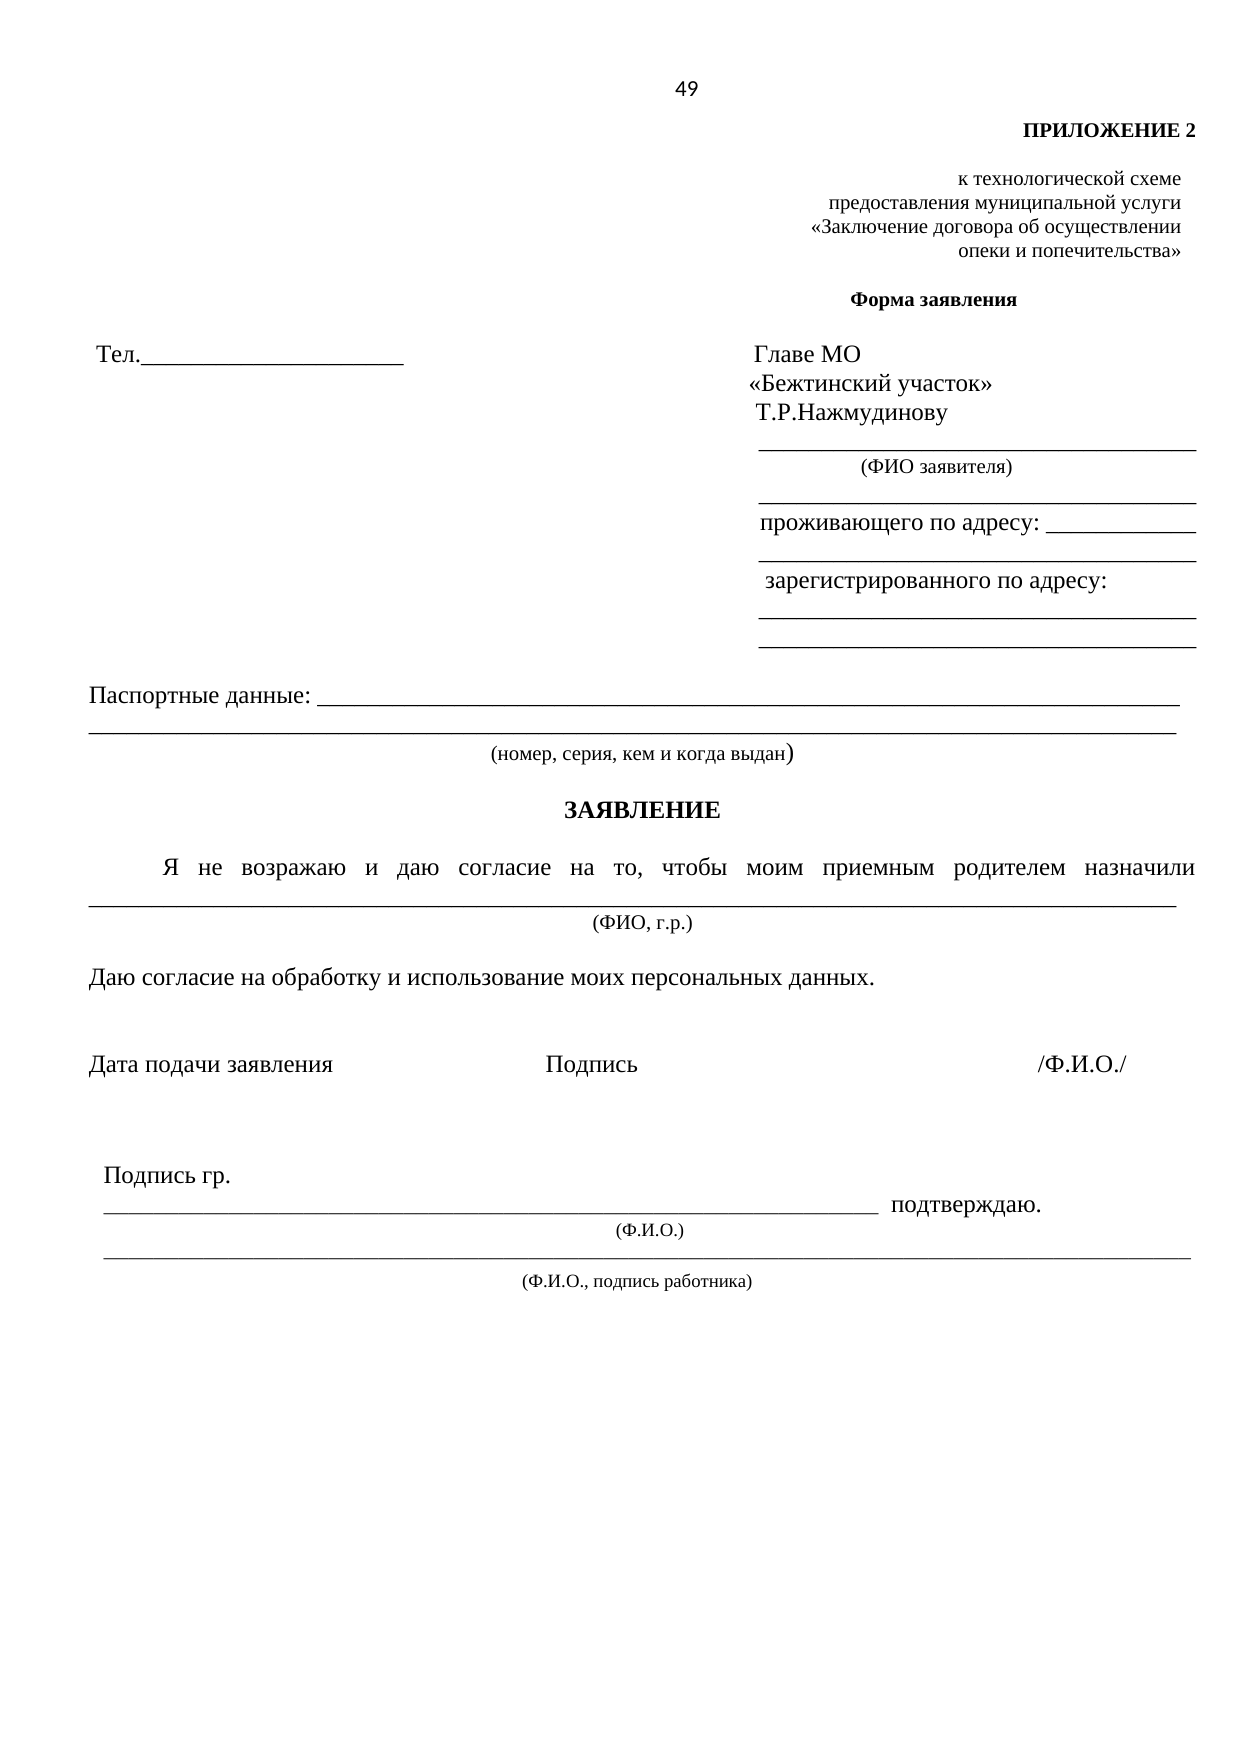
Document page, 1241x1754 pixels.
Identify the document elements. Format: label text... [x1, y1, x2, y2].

text ___________________________________ [88, 536, 1196, 565]
text ПРИЛОЖЕНИЕ 2 [88, 118, 1196, 142]
text зарегистрированного по адресу: [88, 565, 1196, 593]
text Дата подачи заявления Подпись /Ф.И.О./ [88, 1049, 1196, 1077]
text (Ф.И.О., подпись работника) [103, 1264, 1196, 1292]
text Паспортные данные: _____________________________________________________________________ [88, 680, 1196, 708]
text ЗАЯВЛЕНИЕ [88, 795, 1196, 823]
text Даю согласие на обработку и использование моих персональных данных. [88, 962, 1196, 991]
text ___________________________________ [88, 622, 1196, 651]
text ___________________________________ [88, 426, 1196, 454]
text предоставления муниципальной услуги «Заключение договора об осуществлении опеки и попечительства» [669, 190, 1181, 262]
text _______________________________________________________________________________________ [88, 708, 1196, 737]
text ___________________________________ [88, 478, 1196, 507]
text ______________________________________________________________ подтверждаю. [103, 1189, 1196, 1218]
text Подпись гр. [103, 1160, 1196, 1189]
text «Бежтинский участок» [88, 368, 1196, 397]
text (ФИО, г.р.) [88, 910, 1196, 934]
text (Ф.И.О.) [103, 1218, 1196, 1240]
text ___________________________________ [88, 593, 1196, 622]
text Т.Р.Нажмудинову [88, 397, 1196, 426]
text _______________________________________________________________________________________ [103, 1240, 1196, 1264]
text к технологической схеме [683, 166, 1181, 190]
text (ФИО заявителя) [88, 454, 1196, 478]
text Тел._____________________ Главе МО [88, 339, 1196, 368]
text Я не возражаю и даю согласие на то, чтобы моим приемным родителем назначили _______________________________________________________________________________________ [88, 852, 1196, 910]
text (номер, серия, кем и когда выдан) [88, 737, 1196, 766]
text Форма заявления [683, 287, 1196, 311]
text проживающего по адресу: ____________ [88, 507, 1196, 536]
